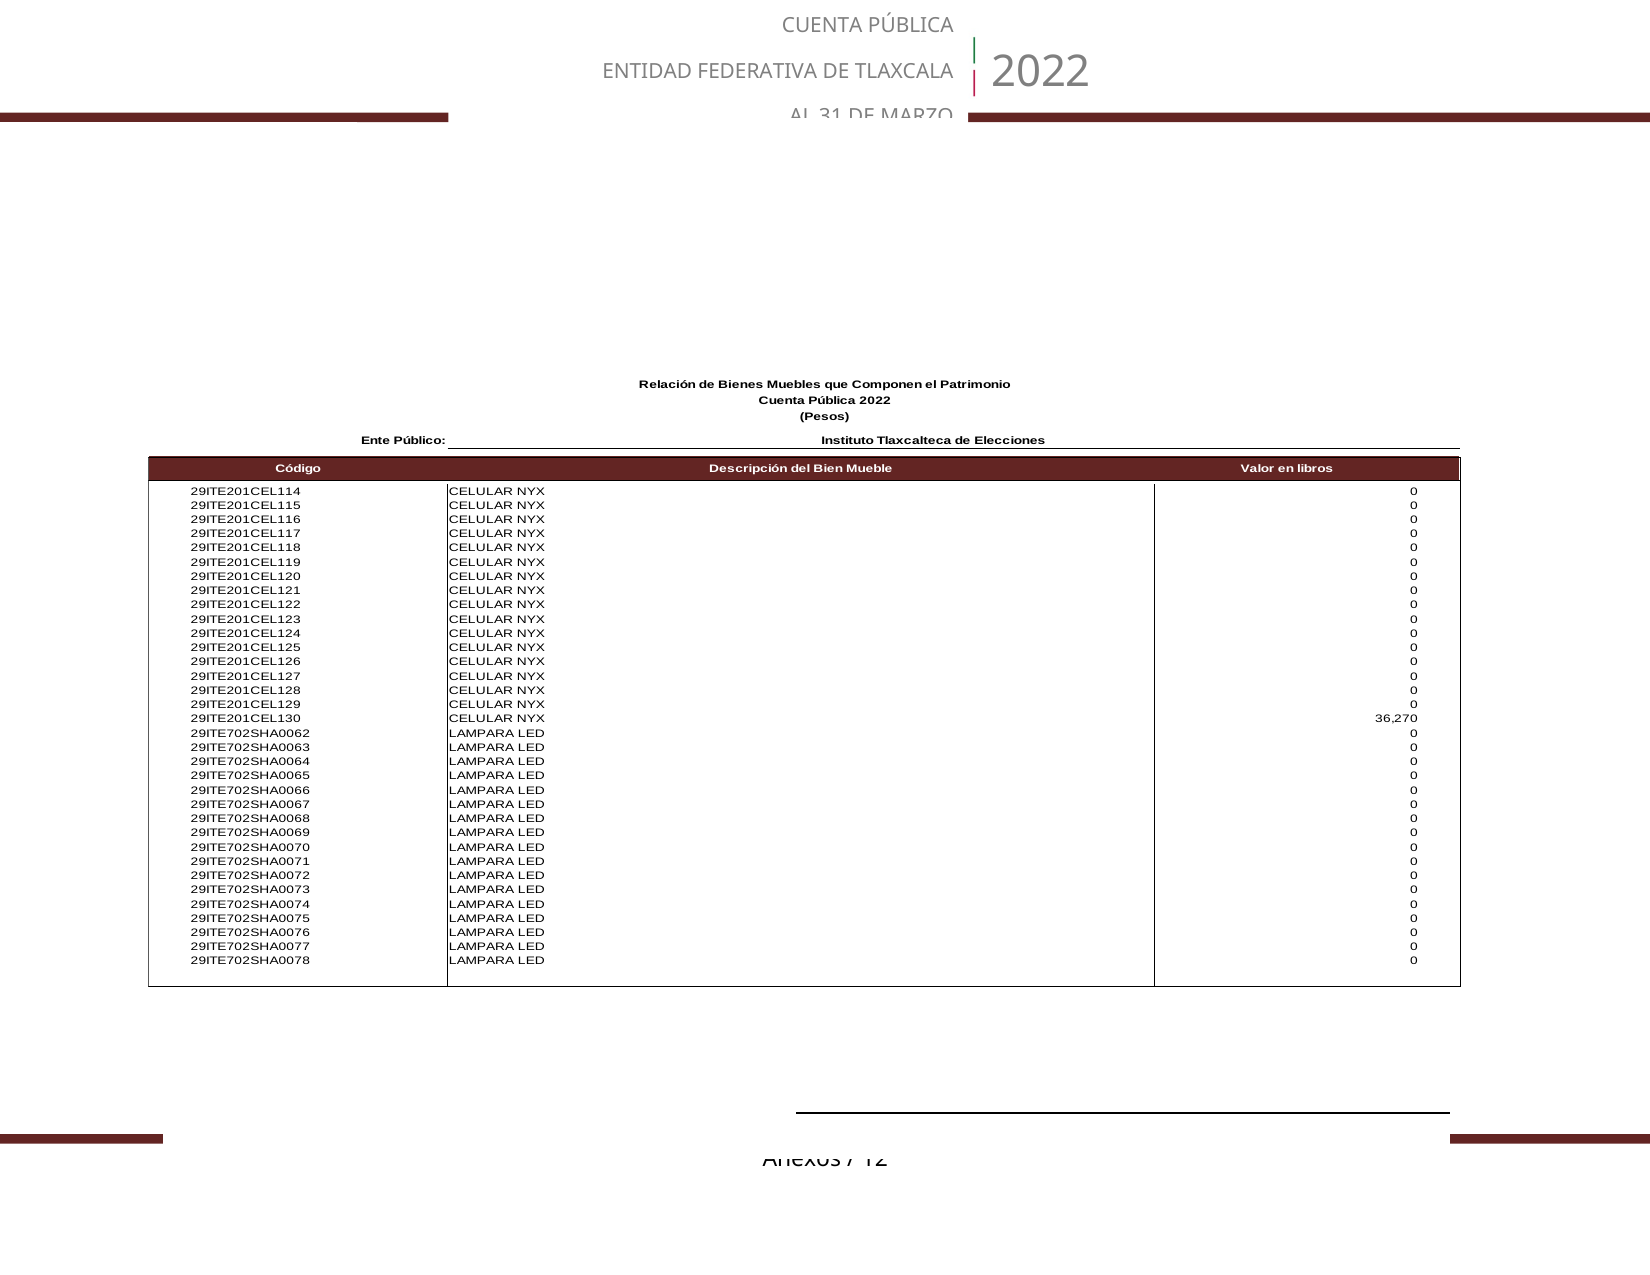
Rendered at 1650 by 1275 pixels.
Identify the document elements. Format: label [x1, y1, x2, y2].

picture [968, 28, 985, 99]
